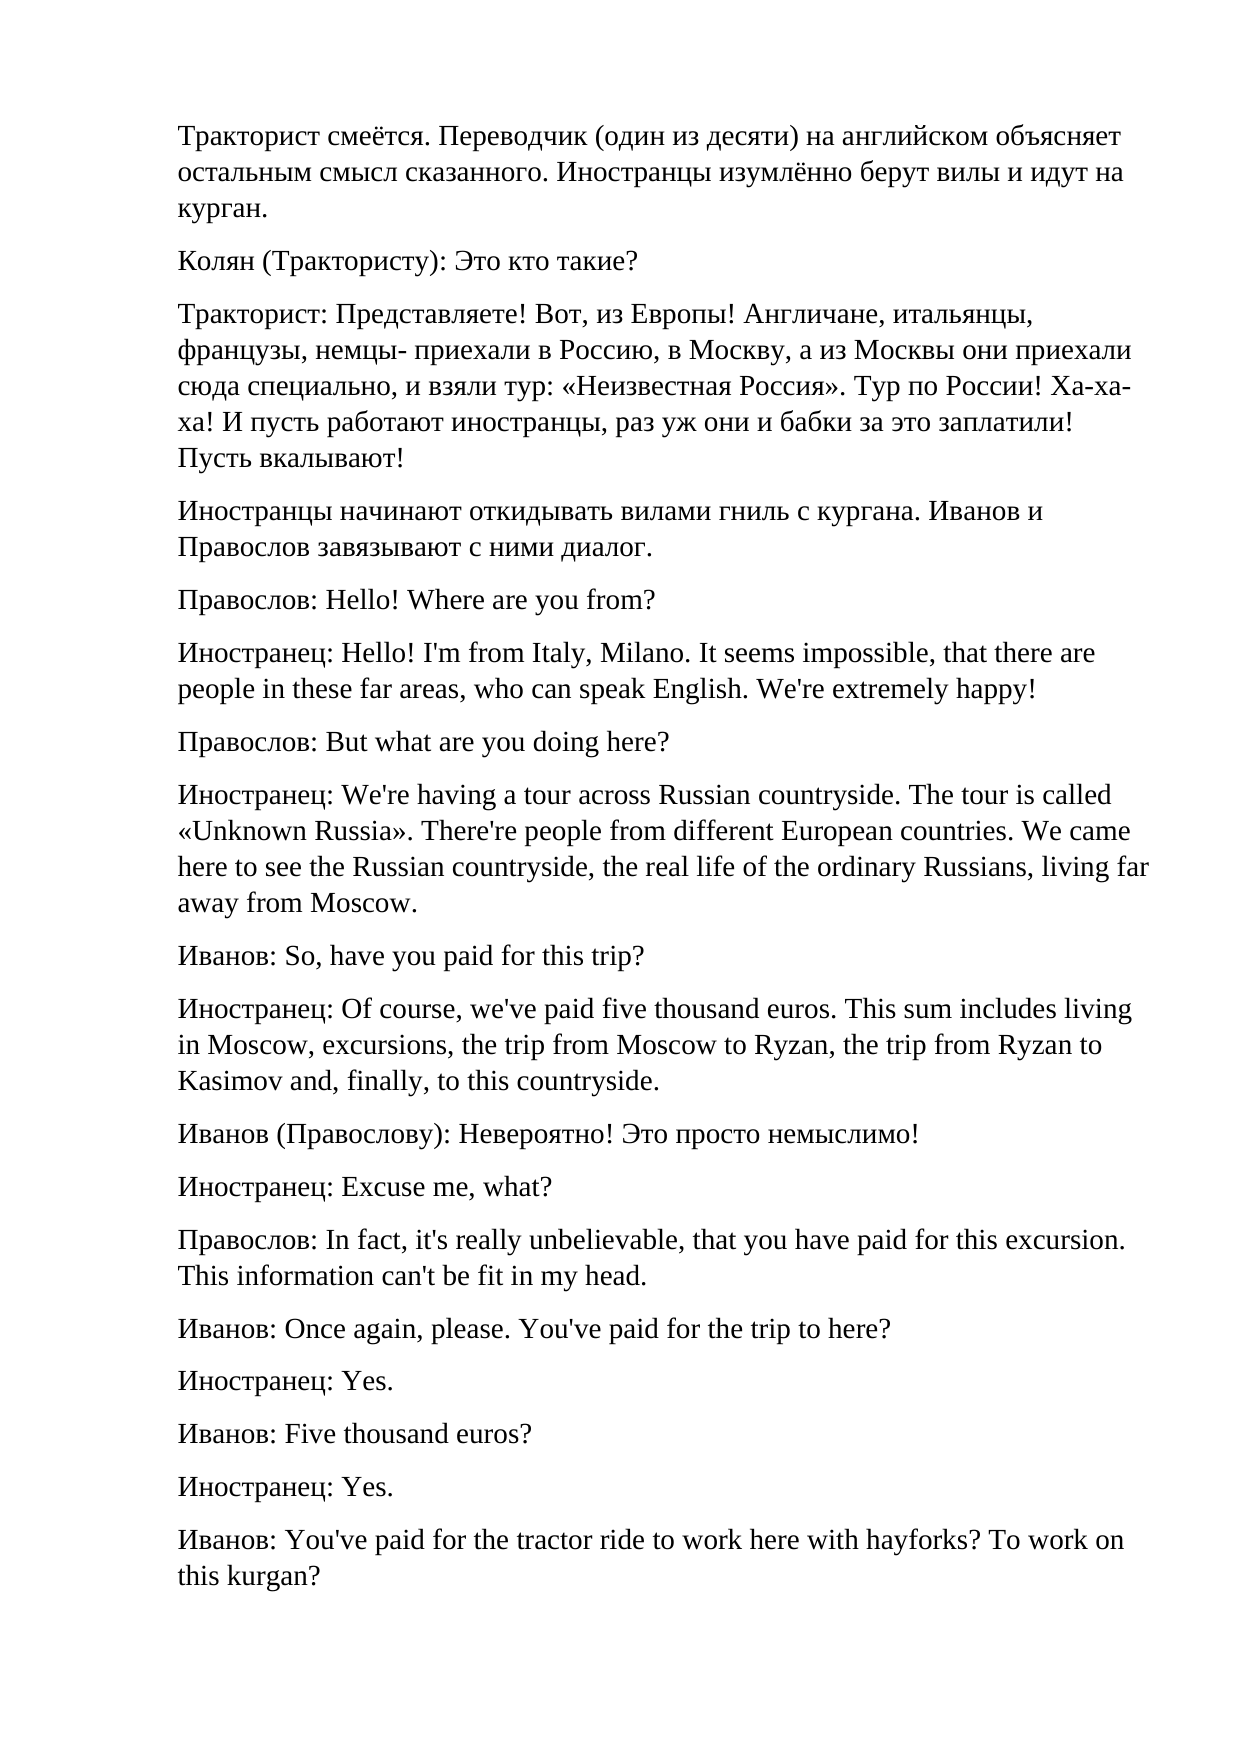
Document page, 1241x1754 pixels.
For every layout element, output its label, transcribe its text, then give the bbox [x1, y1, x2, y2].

text Иванов (Правослову): Невероятно! Это просто немыслимо! [177, 1116, 1152, 1150]
text Иностранец: Yes. [177, 1469, 1152, 1503]
text Правослов: Hello! Where are you from? [177, 582, 1152, 616]
text Иностранец: Excuse me, what? [177, 1169, 1152, 1202]
text Правослов: In fact, it's really unbelievable, that you have paid for this excursion. This information can't be fit in my head. [177, 1222, 1152, 1291]
text Иванов: You've paid for the tractor ride to work here with hayforks? To work on this kurgan? [177, 1522, 1152, 1592]
text Правослов: But what are you doing here? [177, 724, 1152, 758]
text Колян (Трактористу): Это кто такие? [177, 243, 1152, 277]
text Тракторист смеётся. Переводчик (один из десяти) на английском объясняет остальным смысл сказанного. Иностранцы изумлённо берут вилы и идут на курган. [177, 118, 1152, 224]
text Иностранцы начинают откидывать вилами гниль с кургана. Иванов и Правослов завязывают с ними диалог. [177, 493, 1152, 563]
text Иванов: Five thousand euros? [177, 1416, 1152, 1450]
text Иванов: So, have you paid for this trip? [177, 938, 1152, 972]
text Иванов: Once again, please. You've paid for the trip to here? [177, 1311, 1152, 1344]
text Иностранец: Hello! I'm from Italy, Milano. It seems impossible, that there are people in these far areas, who can speak English. We're extremely happy! [177, 635, 1152, 705]
text Иностранец: We're having a tour across Russian countryside. The tour is called «Unknown Russia». There're people from different European countries. We came here to see the Russian countryside, the real life of the ordinary Russians, living far away from Moscow. [177, 777, 1152, 919]
text Тракторист: Представляете! Вот, из Европы! Англичане, итальянцы, французы, немцы- приехали в Россию, в Москву, а из Москвы они приехали сюда специально, и взяли тур: «Неизвестная Россия». Тур по России! Ха-ха-ха! И пусть работают иностранцы, раз уж они и бабки за это заплатили! Пусть вкалывают! [177, 296, 1152, 474]
text Иностранец: Yes. [177, 1363, 1152, 1397]
text Иностранец: Of course, we've paid five thousand euros. This sum includes living in Moscow, excursions, the trip from Moscow to Ryzan, the trip from Ryzan to Kasimov and, finally, to this countryside. [177, 991, 1152, 1097]
